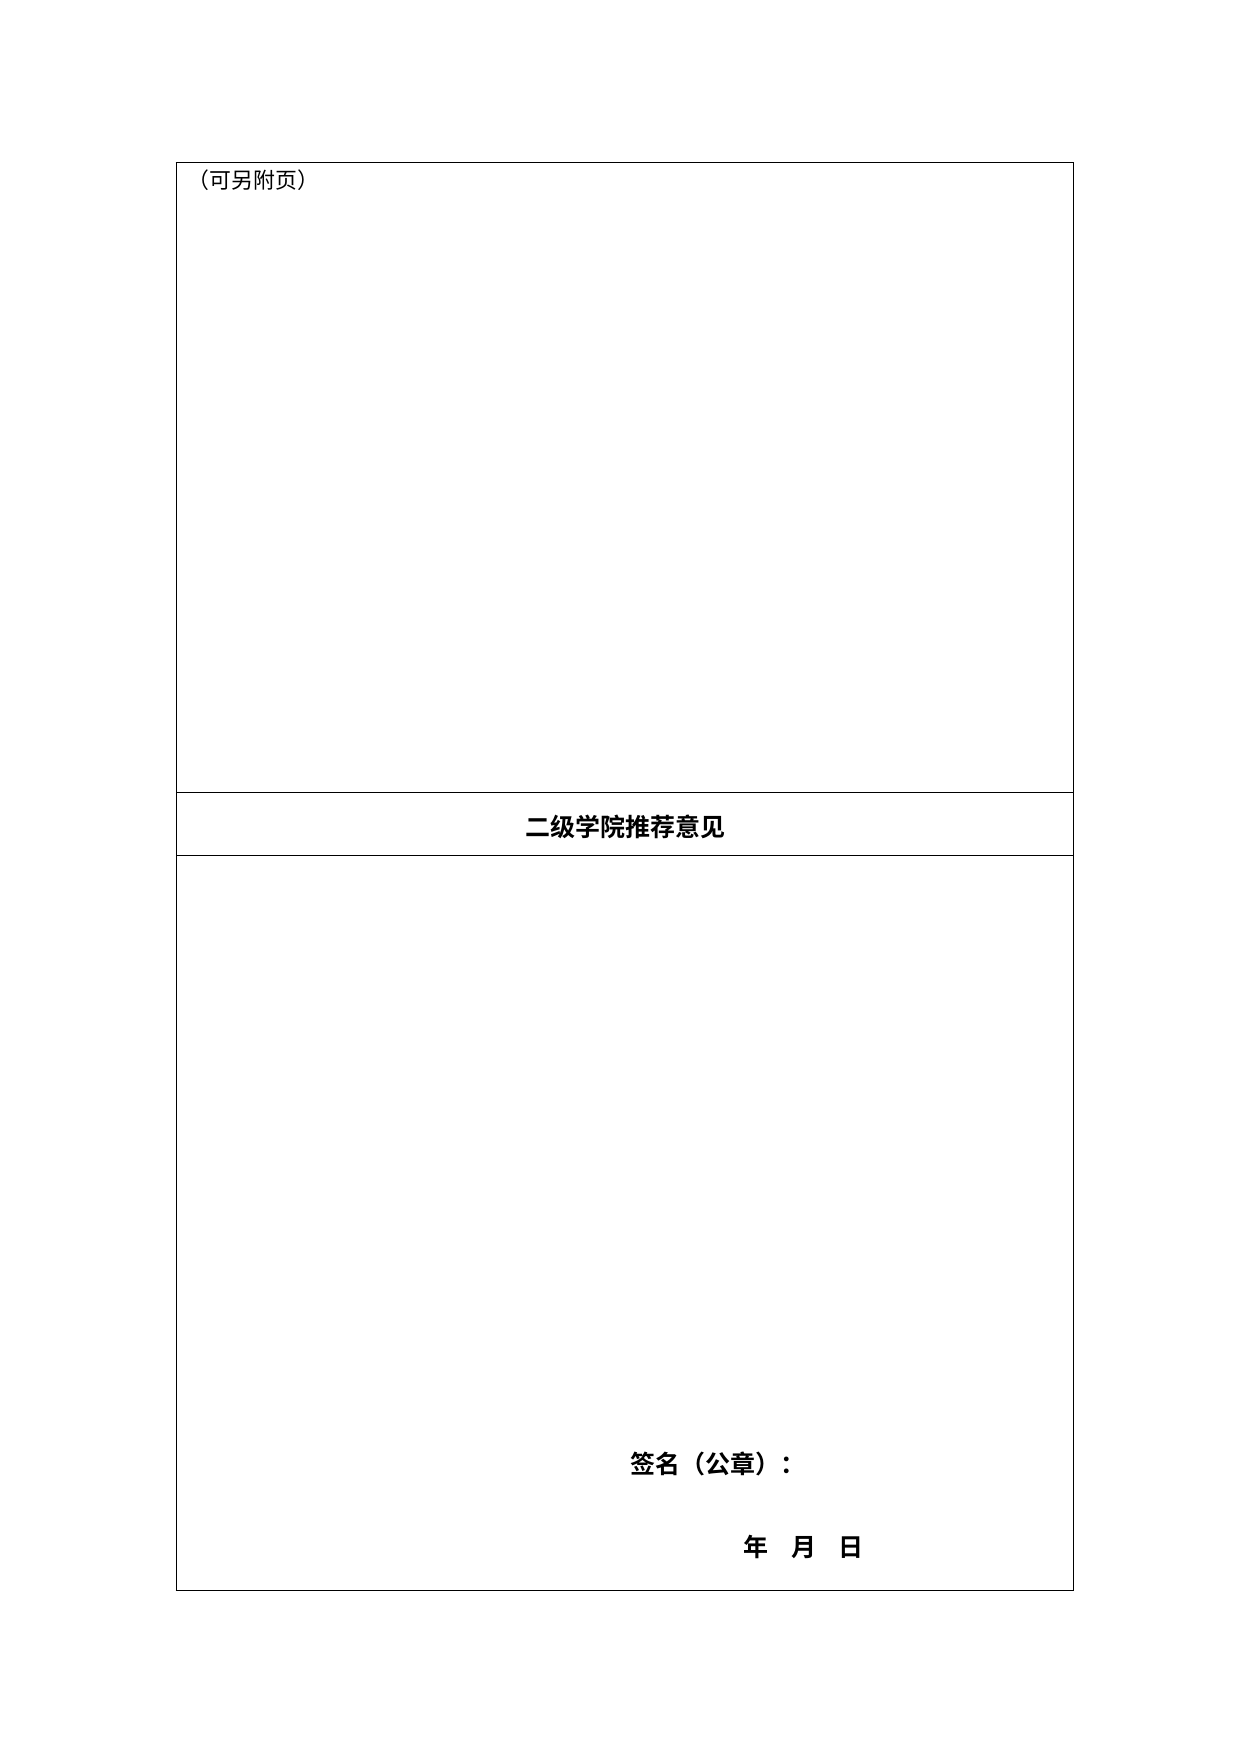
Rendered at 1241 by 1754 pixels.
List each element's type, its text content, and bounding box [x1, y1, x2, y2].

table_cell 签名（公章）： 年 月 日 [177, 856, 1073, 1590]
table_cell 二级学院推荐意见 [177, 793, 1073, 855]
table_cell （可另附页） [177, 163, 1073, 792]
